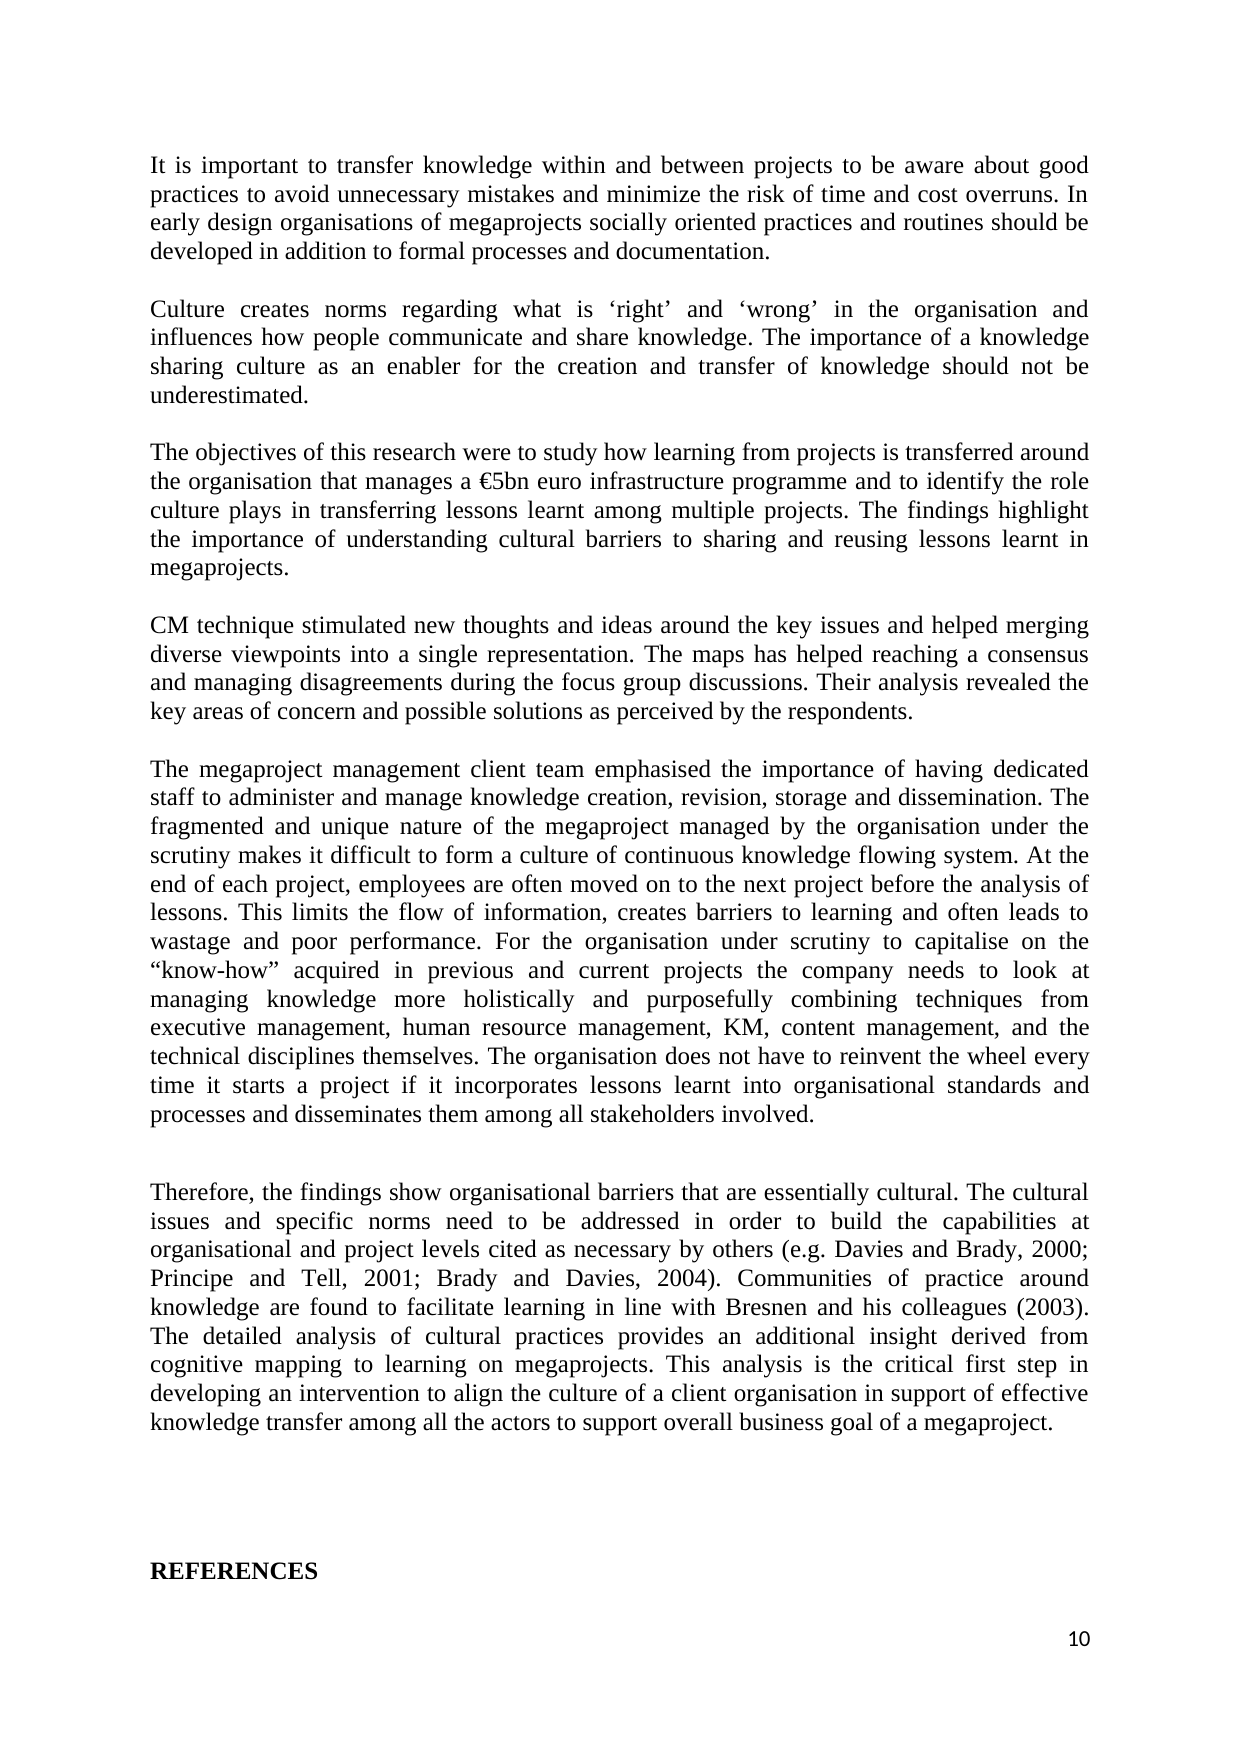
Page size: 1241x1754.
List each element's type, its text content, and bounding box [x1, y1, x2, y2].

text Therefore, the findings show organisational barriers that are essentially cultural. The cultural issues and specific norms need to be addressed in order to build the capabilities at organisational and project levels cited as necessary by others (e.g. Davies and Brady, 2000; Principe and Tell, 2001; Brady and Davies, 2004). Communities of practice around knowledge are found to facilitate learning in line with Bresnen and his colleagues (2003). The detailed analysis of cultural practices provides an additional insight derived from cognitive mapping to learning on megaprojects. This analysis is the critical first step in developing an intervention to align the culture of a client organisation in support of effective knowledge transfer among all the actors to support overall business goal of a megaproject. [150, 1177, 1090, 1436]
text The megaproject management client team emphasised the importance of having dedicated staff to administer and manage knowledge creation, revision, storage and dissemination. The fragmented and unique nature of the megaproject managed by the organisation under the scrutiny makes it difficult to form a culture of continuous knowledge flowing system. At the end of each project, employees are often moved on to the next project before the analysis of lessons. This limits the flow of information, creates barriers to learning and often leads to wastage and poor performance. For the organisation under scrutiny to capitalise on the “know-how” acquired in previous and current projects the company needs to look at managing knowledge more holistically and purposefully combining techniques from executive management, human resource management, KM, content management, and the technical disciplines themselves. The organisation does not have to reinvent the wheel every time it starts a project if it incorporates lessons learnt into organisational standards and processes and disseminates them among all stakeholders involved. [150, 754, 1090, 1127]
text REFERENCES [150, 1556, 1090, 1584]
text It is important to transfer knowledge within and between projects to be aware about good practices to avoid unnecessary mistakes and minimize the risk of time and cost overruns. In early design organisations of megaprojects socially oriented practices and routines should be developed in addition to formal processes and documentation. [150, 150, 1090, 265]
text CM technique stimulated new thoughts and ideas around the key issues and helped merging diverse viewpoints into a single representation. The maps has helped reaching a consensus and managing disagreements during the focus group discussions. Their analysis revealed the key areas of concern and possible solutions as perceived by the respondents. [150, 610, 1090, 725]
text The objectives of this research were to study how learning from projects is transferred around the organisation that manages a €5bn euro infrastructure programme and to identify the role culture plays in transferring lessons learnt among multiple projects. The findings highlight the importance of understanding cultural barriers to sharing and reusing lessons learnt in megaprojects. [150, 437, 1090, 581]
text Culture creates norms regarding what is ‘right’ and ‘wrong’ in the organisation and influences how people communicate and share knowledge. The importance of a knowledge sharing culture as an enabler for the creation and transfer of knowledge should not be underestimated. [150, 294, 1090, 409]
